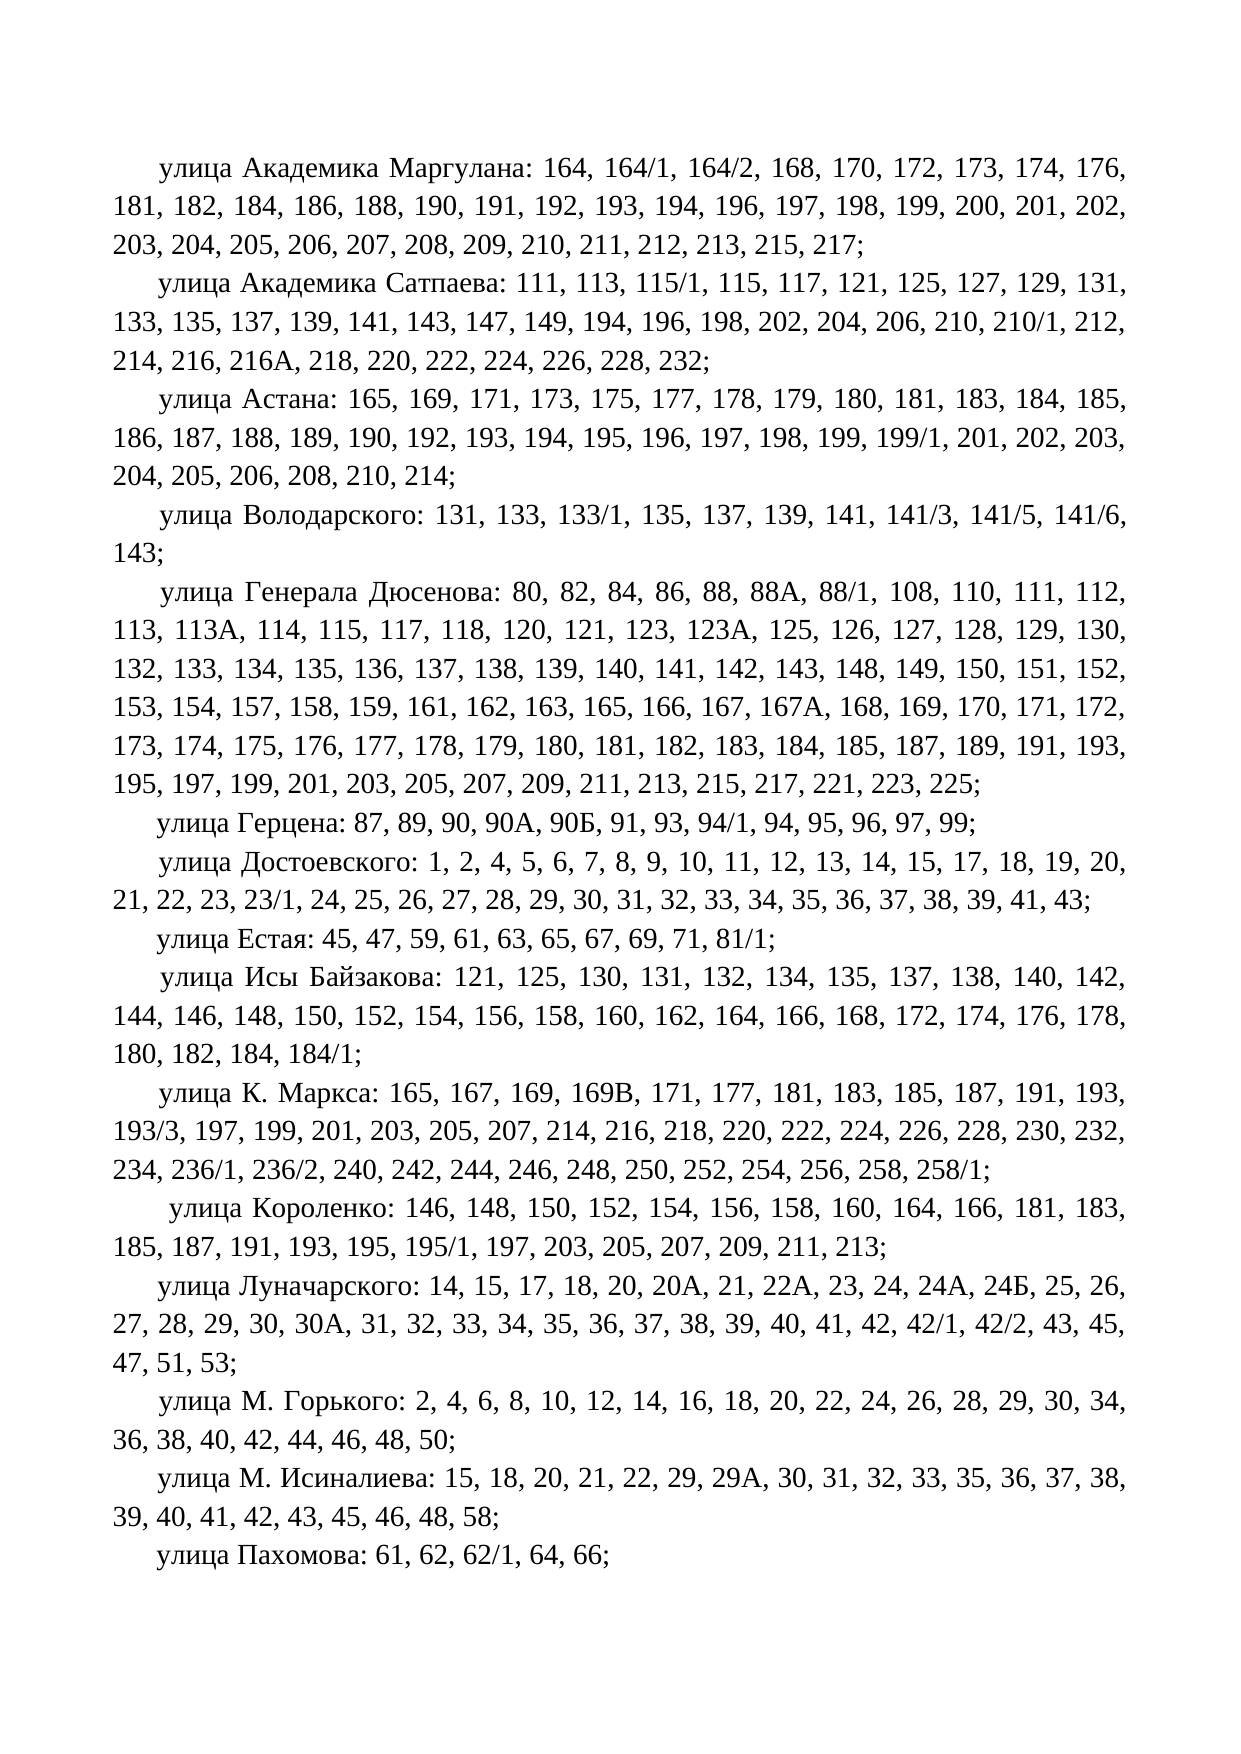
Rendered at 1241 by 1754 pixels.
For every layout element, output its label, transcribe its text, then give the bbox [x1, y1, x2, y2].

text улица Луначарского: 14, 15, 17, 18, 20, 20А, 21, 22А, 23, 24, 24А, 24Б, 25, 26, 27, 28, 29, 30, 30А, 31, 32, 33, 34, 35, 36, 37, 38, 39, 40, 41, 42, 42/1, 42/2, 43, 45, 47, 51, 53; [112, 1268, 1128, 1378]
text улица М. Горького: 2, 4, 6, 8, 10, 12, 14, 16, 18, 20, 22, 24, 26, 28, 29, 30, 34, 36, 38, 40, 42, 44, 46, 48, 50; [112, 1383, 1128, 1455]
text улица Академика Маргулана: 164, 164/1, 164/2, 168, 170, 172, 173, 174, 176, 181, 182, 184, 186, 188, 190, 191, 192, 193, 194, 196, 197, 198, 199, 200, 201, 202, 203, 204, 205, 206, 207, 208, 209, 210, 211, 212, 213, 215, 217; [112, 150, 1128, 261]
text улица К. Маркса: 165, 167, 169, 169В, 171, 177, 181, 183, 185, 187, 191, 193, 193/3, 197, 199, 201, 203, 205, 207, 214, 216, 218, 220, 222, 224, 226, 228, 230, 232, 234, 236/1, 236/2, 240, 242, 244, 246, 248, 250, 252, 254, 256, 258, 258/1; [112, 1075, 1128, 1186]
text улица М. Исиналиева: 15, 18, 20, 21, 22, 29, 29А, 30, 31, 32, 33, 35, 36, 37, 38, 39, 40, 41, 42, 43, 45, 46, 48, 58; [112, 1460, 1128, 1532]
text улица Пахомова: 61, 62, 62/1, 64, 66; [112, 1537, 1128, 1571]
text улица Естая: 45, 47, 59, 61, 63, 65, 67, 69, 71, 81/1; [112, 921, 1128, 954]
text улица Володарского: 131, 133, 133/1, 135, 137, 139, 141, 141/3, 141/5, 141/6, 143; [112, 497, 1128, 569]
text улица Астана: 165, 169, 171, 173, 175, 177, 178, 179, 180, 181, 183, 184, 185, 186, 187, 188, 189, 190, 192, 193, 194, 195, 196, 197, 198, 199, 199/1, 201, 202, 203, 204, 205, 206, 208, 210, 214; [112, 381, 1128, 492]
text улица Исы Байзакова: 121, 125, 130, 131, 132, 134, 135, 137, 138, 140, 142, 144, 146, 148, 150, 152, 154, 156, 158, 160, 162, 164, 166, 168, 172, 174, 176, 178, 180, 182, 184, 184/1; [112, 959, 1128, 1070]
text улица Герцена: 87, 89, 90, 90А, 90Б, 91, 93, 94/1, 94, 95, 96, 97, 99; [112, 805, 1128, 839]
text улица Достоевского: 1, 2, 4, 5, 6, 7, 8, 9, 10, 11, 12, 13, 14, 15, 17, 18, 19, 20, 21, 22, 23, 23/1, 24, 25, 26, 27, 28, 29, 30, 31, 32, 33, 34, 35, 36, 37, 38, 39, 41, 43; [112, 844, 1128, 916]
text улица Академика Сатпаева: 111, 113, 115/1, 115, 117, 121, 125, 127, 129, 131, 133, 135, 137, 139, 141, 143, 147, 149, 194, 196, 198, 202, 204, 206, 210, 210/1, 212, 214, 216, 216А, 218, 220, 222, 224, 226, 228, 232; [112, 266, 1128, 376]
text улица Генерала Дюсенова: 80, 82, 84, 86, 88, 88А, 88/1, 108, 110, 111, 112, 113, 113А, 114, 115, 117, 118, 120, 121, 123, 123А, 125, 126, 127, 128, 129, 130, 132, 133, 134, 135, 136, 137, 138, 139, 140, 141, 142, 143, 148, 149, 150, 151, 152, 153, 154, 157, 158, 159, 161, 162, 163, 165, 166, 167, 167А, 168, 169, 170, 171, 172, 173, 174, 175, 176, 177, 178, 179, 180, 181, 182, 183, 184, 185, 187, 189, 191, 193, 195, 197, 199, 201, 203, 205, 207, 209, 211, 213, 215, 217, 221, 223, 225; [112, 574, 1128, 800]
text улица Короленко: 146, 148, 150, 152, 154, 156, 158, 160, 164, 166, 181, 183, 185, 187, 191, 193, 195, 195/1, 197, 203, 205, 207, 209, 211, 213; [112, 1191, 1128, 1263]
